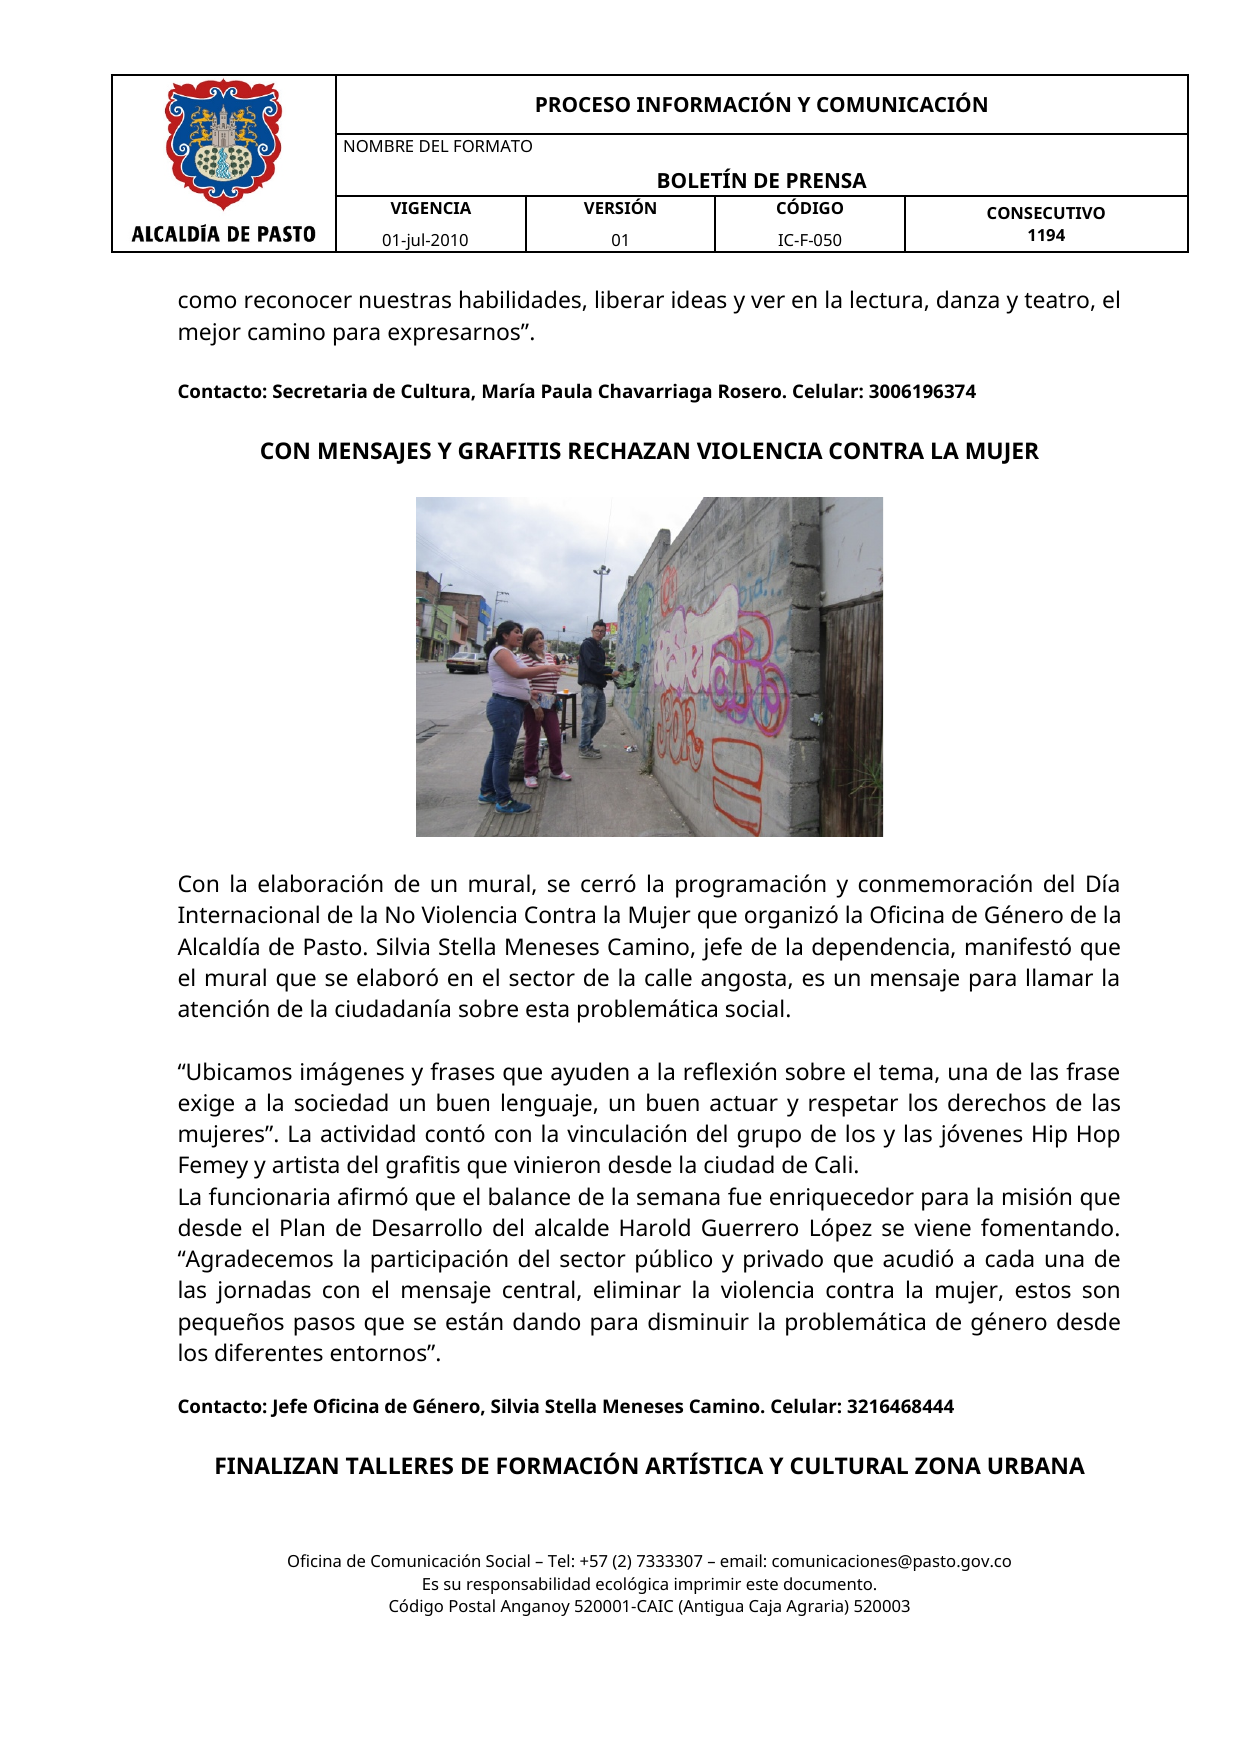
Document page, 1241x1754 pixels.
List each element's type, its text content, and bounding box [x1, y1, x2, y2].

picture [416, 497, 884, 837]
text CON MENSAJES Y GRAFITIS RECHAZAN VIOLENCIA CONTRA LA MUJER [177, 435, 1122, 466]
text “Ubicamos imágenes y frases que ayuden a la reflexión sobre el tema, una de las frase exige a la sociedad un buen lenguaje, un buen actuar y respetar los derechos de las mujeres”. La actividad contó con la vinculación del grupo de los y las jóvenes Hip Hop Femey y artista del grafitis que vinieron desde la ciudad de Cali. [177, 1055, 1122, 1180]
text Con la elaboración de un mural, se cerró la programación y conmemoración del Día Internacional de la No Violencia Contra la Mujer que organizó la Oficina de Género de la Alcaldía de Pasto. Silvia Stella Meneses Camino, jefe de la dependencia, manifestó que el mural que se elaboró en el sector de la calle angosta, es un mensaje para llamar la atención de la ciudadanía sobre esta problemática social. [177, 868, 1122, 1024]
picture [118, 76, 327, 242]
text Contacto: Secretaria de Cultura, María Paula Chavarriaga Rosero. Celular: 3006196374 [177, 378, 1122, 404]
text FINALIZAN TALLERES DE FORMACIÓN ARTÍSTICA Y CULTURAL ZONA URBANA [177, 1450, 1122, 1481]
text La funcionaria afirmó que el balance de la semana fue enriquecedor para la misión que desde el Plan de Desarrollo del alcalde Harold Guerrero López se viene fomentando. “Agradecemos la participación del sector público y privado que acudió a cada una de las jornadas con el mensaje central, eliminar la violencia contra la mujer, estos son pequeños pasos que se están dando para disminuir la problemática de género desde los diferentes entornos”. [177, 1180, 1122, 1368]
text Contacto: Jefe Oficina de Género, Silvia Stella Meneses Camino. Celular: 3216468444 [177, 1393, 1122, 1419]
